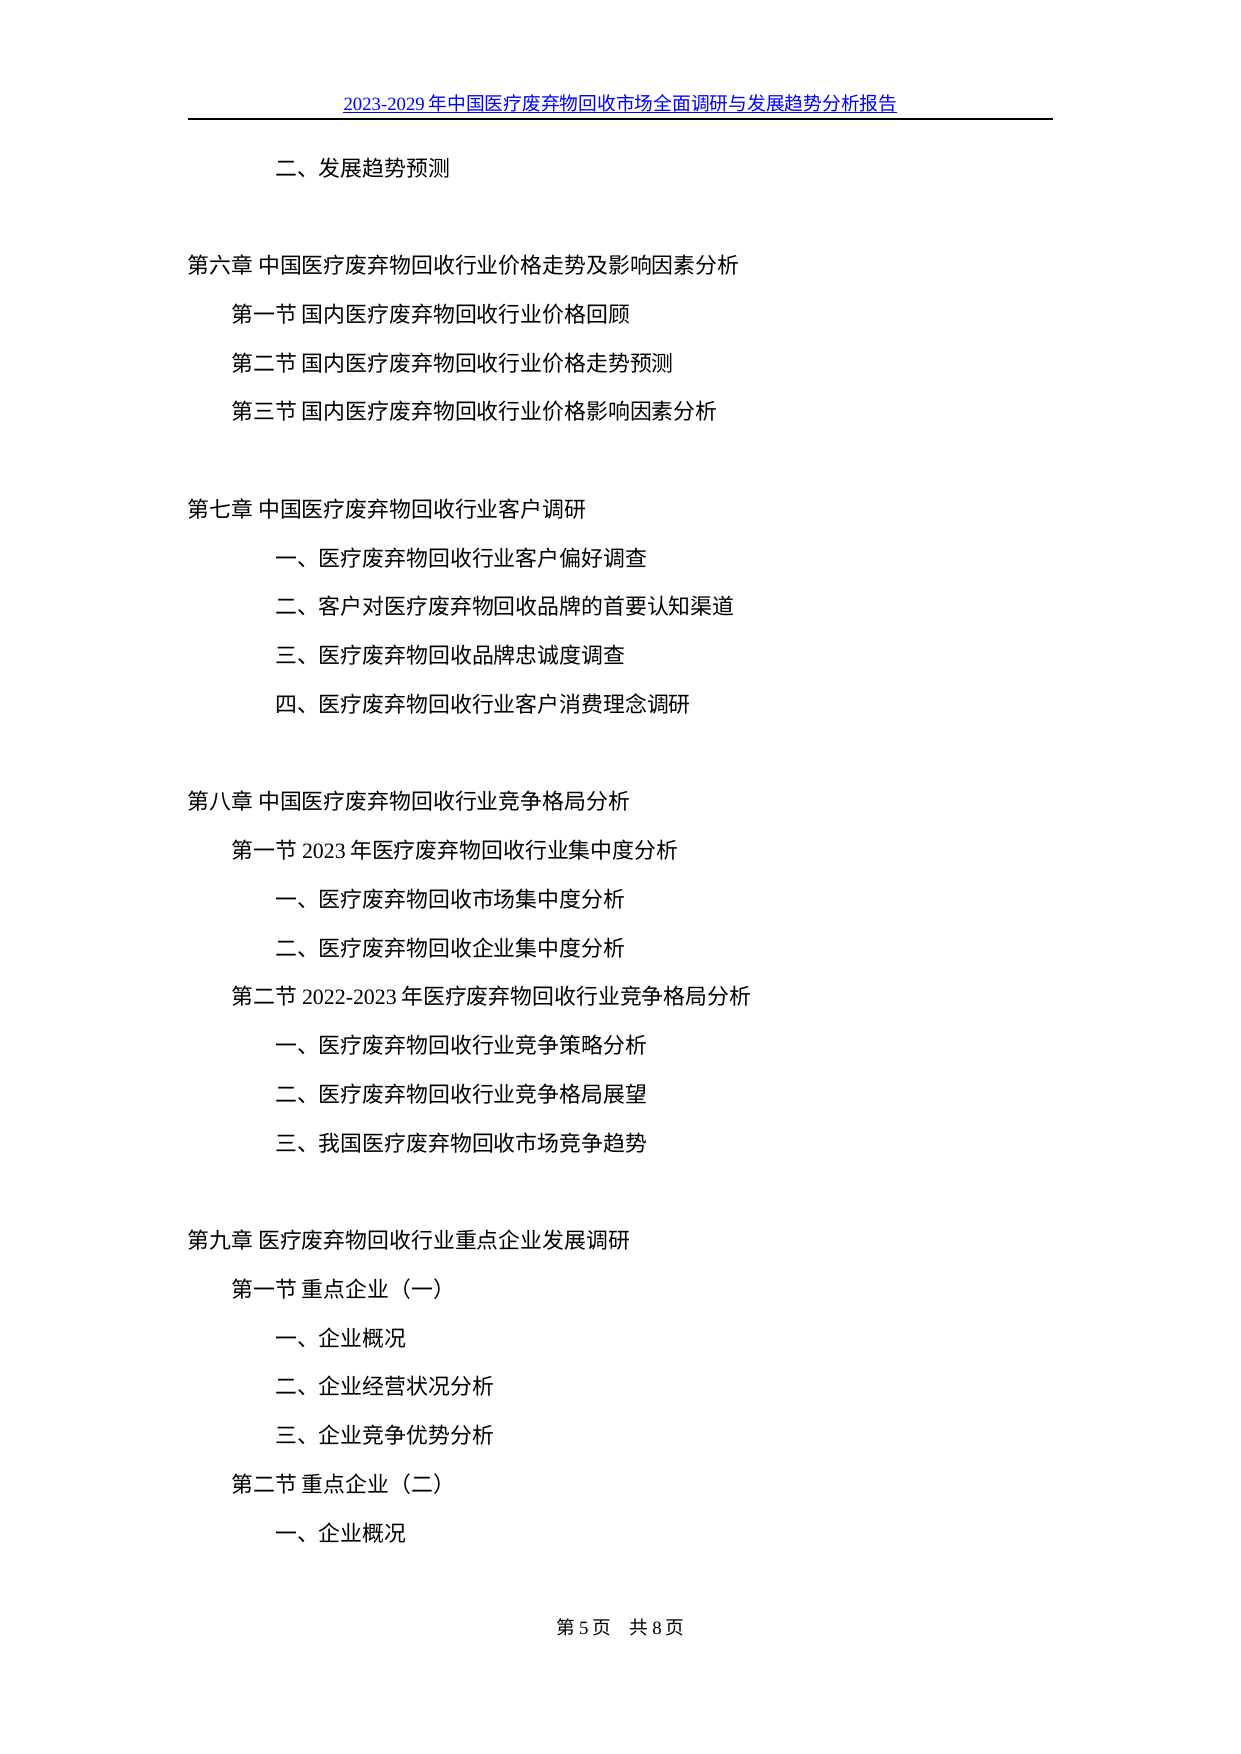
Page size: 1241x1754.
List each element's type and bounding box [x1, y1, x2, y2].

text [187, 150, 1053, 1548]
